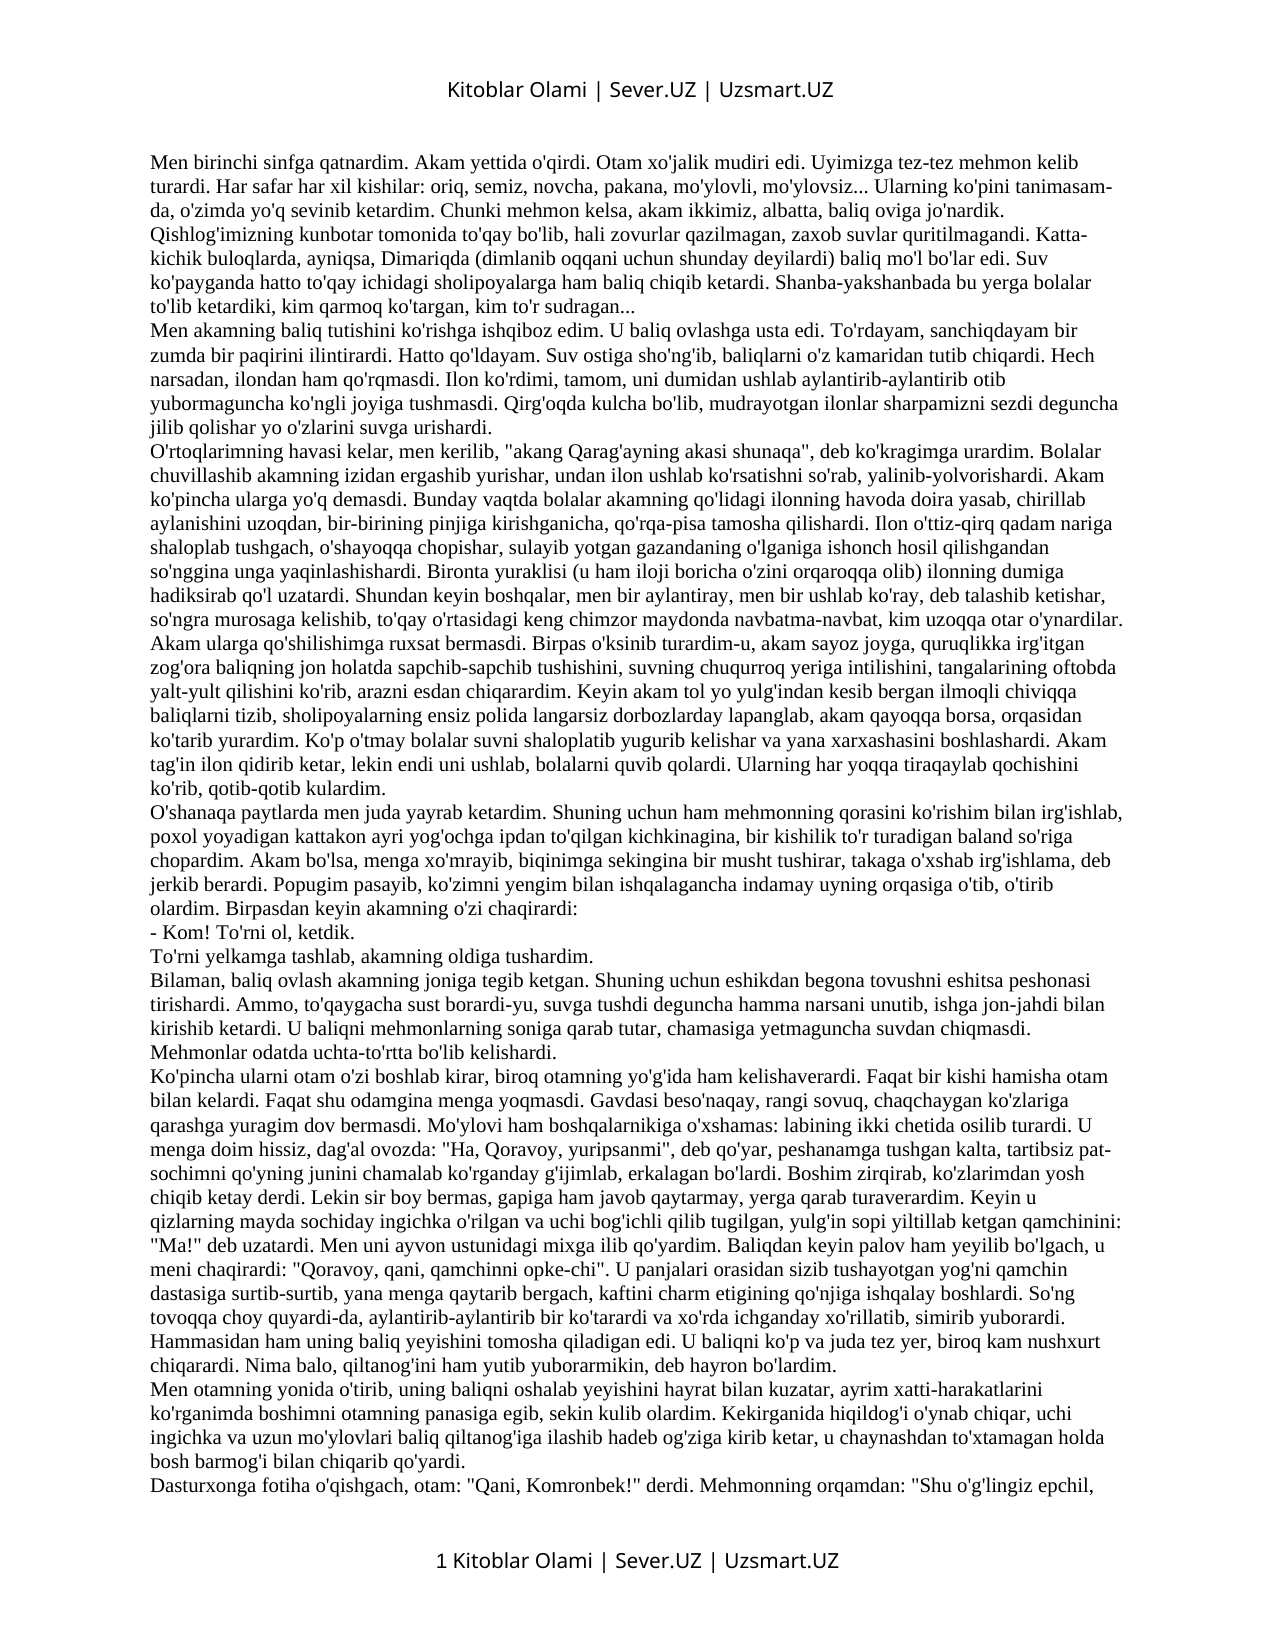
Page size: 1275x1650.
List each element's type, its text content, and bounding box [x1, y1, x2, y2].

text O'shanaqa paytlarda men juda yayrab ketardim. Shuning uchun ham mehmonning qorasini ko'rishim bilan irg'ishlab, poxol yoyadigan kattakon ayri yog'ochga ipdan to'qilgan kichkinagina, bir kishilik to'r turadigan baland so'riga chopardim. Akam bo'lsa, menga xo'mrayib, biqinimga sekingina bir musht tushirar, takaga o'xshab irg'ishlama, deb jerkib berardi. Popugim pasayib, ko'zimni yengim bilan ishqalagancha indamay uyning orqasiga o'tib, o'tirib olardim. Birpasdan keyin akamning o'zi chaqirardi: [150, 800, 1125, 920]
text - Kom! To'rni ol, ketdik. [150, 920, 1125, 944]
text Bilaman, baliq ovlash akamning joniga tegib ketgan. Shuning uchun eshikdan begona tovushni eshitsa peshonasi tirishardi. Ammo, to'qaygacha sust borardi-yu, suvga tushdi deguncha hamma narsani unutib, ishga jon-jahdi bilan kirishib ketardi. U baliqni mehmonlarning soniga qarab tutar, chamasiga yetmaguncha suvdan chiqmasdi. [150, 968, 1125, 1040]
text Mehmonlar odatda uchta-to'rtta bo'lib kelishardi. [150, 1040, 1125, 1064]
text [150, 1473, 1125, 1497]
text Akam ularga qo'shilishimga ruxsat bermasdi. Birpas o'ksinib turardim-u, akam sayoz joyga, quruqlikka irg'itgan zog'ora baliqning jon holatda sapchib-sapchib tushishini, suvning chuqurroq yeriga intilishini, tangalarining oftobda yalt-yult qilishini ko'rib, arazni esdan chiqarardim. Keyin akam tol yo yulg'indan kesib bergan ilmoqli chiviqqa baliqlarni tizib, sholipoyalarning ensiz polida langarsiz dorbozlarday lapanglab, akam qayoqqa borsa, orqasidan ko'tarib yurardim. Ko'p o'tmay bolalar suvni shaloplatib yugurib kelishar va yana xarxashasini boshlashardi. Akam tag'in ilon qidirib ketar, lekin endi uni ushlab, bolalarni quvib qolardi. Ularning har yoqqa tiraqaylab qochishini ko'rib, qotib-qotib kulardim. [150, 631, 1125, 800]
text Ko'pincha ularni otam o'zi boshlab kirar, biroq otamning yo'g'ida ham kelishaverardi. Faqat bir kishi hamisha otam bilan kelardi. Faqat shu odamgina menga yoqmasdi. Gavdasi beso'naqay, rangi sovuq, chaqchaygan ko'zlariga qarashga yuragim dov bermasdi. Mo'ylovi ham boshqalarnikiga o'xshamas: labining ikki chetida osilib turardi. U menga doim hissiz, dag'al ovozda: "Ha, Qoravoy, yuripsanmi", deb qo'yar, peshanamga tushgan kalta, tartibsiz pat-sochimni qo'yning junini chamalab ko'rganday g'ijimlab, erkalagan bo'lardi. Boshim zirqirab, ko'zlarimdan yosh chiqib ketay derdi. Lekin sir boy bermas, gapiga ham javob qaytarmay, yerga qarab turaverardim. Keyin u qizlarning mayda sochiday ingichka o'rilgan va uchi bog'ichli qilib tugilgan, yulg'in sopi yiltillab ketgan qamchinini: "Ma!" deb uzatardi. Men uni ayvon ustunidagi mixga ilib qo'yardim. Baliqdan keyin palov ham yeyilib bo'lgach, u meni chaqirardi: "Qoravoy, qani, qamchinni opke-chi". U panjalari orasidan sizib tushayotgan yog'ni qamchin dastasiga surtib-surtib, yana menga qaytarib bergach, kaftini charm etigining qo'njiga ishqalay boshlardi. So'ng tovoqqa choy quyardi-da, aylantirib-aylantirib bir ko'tarardi va xo'rda ichganday xo'rillatib, simirib yuborardi. Hammasidan ham uning baliq yeyishini tomosha qiladigan edi. U baliqni ko'p va juda tez yer, biroq kam nushxurt chiqarardi. Nima balo, qiltanog'ini ham yutib yuborarmikin, deb hayron bo'lardim. [150, 1064, 1125, 1377]
text Men otamning yonida o'tirib, uning baliqni oshalab yeyishini hayrat bilan kuzatar, ayrim xatti-harakatlarini ko'rganimda boshimni otamning panasiga egib, sekin kulib olardim. Kekirganida hiqildog'i o'ynab chiqar, uchi ingichka va uzun mo'ylovlari baliq qiltanog'iga ilashib hadeb og'ziga kirib ketar, u chaynashdan to'xtamagan holda bosh barmog'i bilan chiqarib qo'yardi. [150, 1377, 1125, 1473]
text To'rni yelkamga tashlab, akamning oldiga tushardim. [150, 944, 1125, 968]
text Men akamning baliq tutishini ko'rishga ishqiboz edim. U baliq ovlashga usta edi. To'rdayam, sanchiqdayam bir zumda bir paqirini ilintirardi. Hatto qo'ldayam. Suv ostiga sho'ng'ib, baliqlarni o'z kamaridan tutib chiqardi. Hech narsadan, ilondan ham qo'rqmasdi. Ilon ko'rdimi, tamom, uni dumidan ushlab aylantirib-aylantirib otib yubormaguncha ko'ngli joyiga tushmasdi. Qirg'oqda kulcha bo'lib, mudrayotgan ilonlar sharpamizni sezdi deguncha jilib qolishar yo o'zlarini suvga urishardi. [150, 318, 1125, 439]
text Men birinchi sinfga qatnardim. Akam yettida o'qirdi. Otam xo'jalik mudiri edi. Uyimizga tez-tez mehmon kelib turardi. Har safar har xil kishilar: oriq, semiz, novcha, pakana, mo'ylovli, mo'ylovsiz... Ularning ko'pini tanimasam-da, o'zimda yo'q sevinib ketardim. Chunki mehmon kelsa, akam ikkimiz, albatta, baliq oviga jo'nardik. Qishlog'imizning kunbotar tomonida to'qay bo'lib, hali zovurlar qazilmagan, zaxob suvlar quritilmagandi. Katta-kichik buloqlarda, ayniqsa, Dimariqda (dimlanib oqqani uchun shunday deyilardi) baliq mo'l bo'lar edi. Suv ko'payganda hatto to'qay ichidagi sholipoyalarga ham baliq chiqib ketardi. Shanba-yakshanbada bu yerga bolalar to'lib ketardiki, kim qarmoq ko'targan, kim to'r sudragan... [150, 150, 1125, 318]
text O'rtoqlarimning havasi kelar, men kerilib, "akang Qarag'ayning akasi shunaqa", deb ko'kragimga urardim. Bolalar chuvillashib akamning izidan ergashib yurishar, undan ilon ushlab ko'rsatishni so'rab, yalinib-yolvorishardi. Akam ko'pincha ularga yo'q demasdi. Bunday vaqtda bolalar akamning qo'lidagi ilonning havoda doira yasab, chirillab aylanishini uzoqdan, bir-birining pinjiga kirishganicha, qo'rqa-pisa tamosha qilishardi. Ilon o'ttiz-qirq qadam nariga shaloplab tushgach, o'shayoqqa chopishar, sulayib yotgan gazandaning o'lganiga ishonch hosil qilishgandan so'nggina unga yaqinlashishardi. Bironta yuraklisi (u ham iloji boricha o'zini orqaroqqa olib) ilonning dumiga hadiksirab qo'l uzatardi. Shundan keyin boshqalar, men bir aylantiray, men bir ushlab ko'ray, deb talashib ketishar, so'ngra murosaga kelishib, to'qay o'rtasidagi keng chimzor maydonda navbatma-navbat, kim uzoqqa otar o'ynardilar. [150, 439, 1125, 631]
